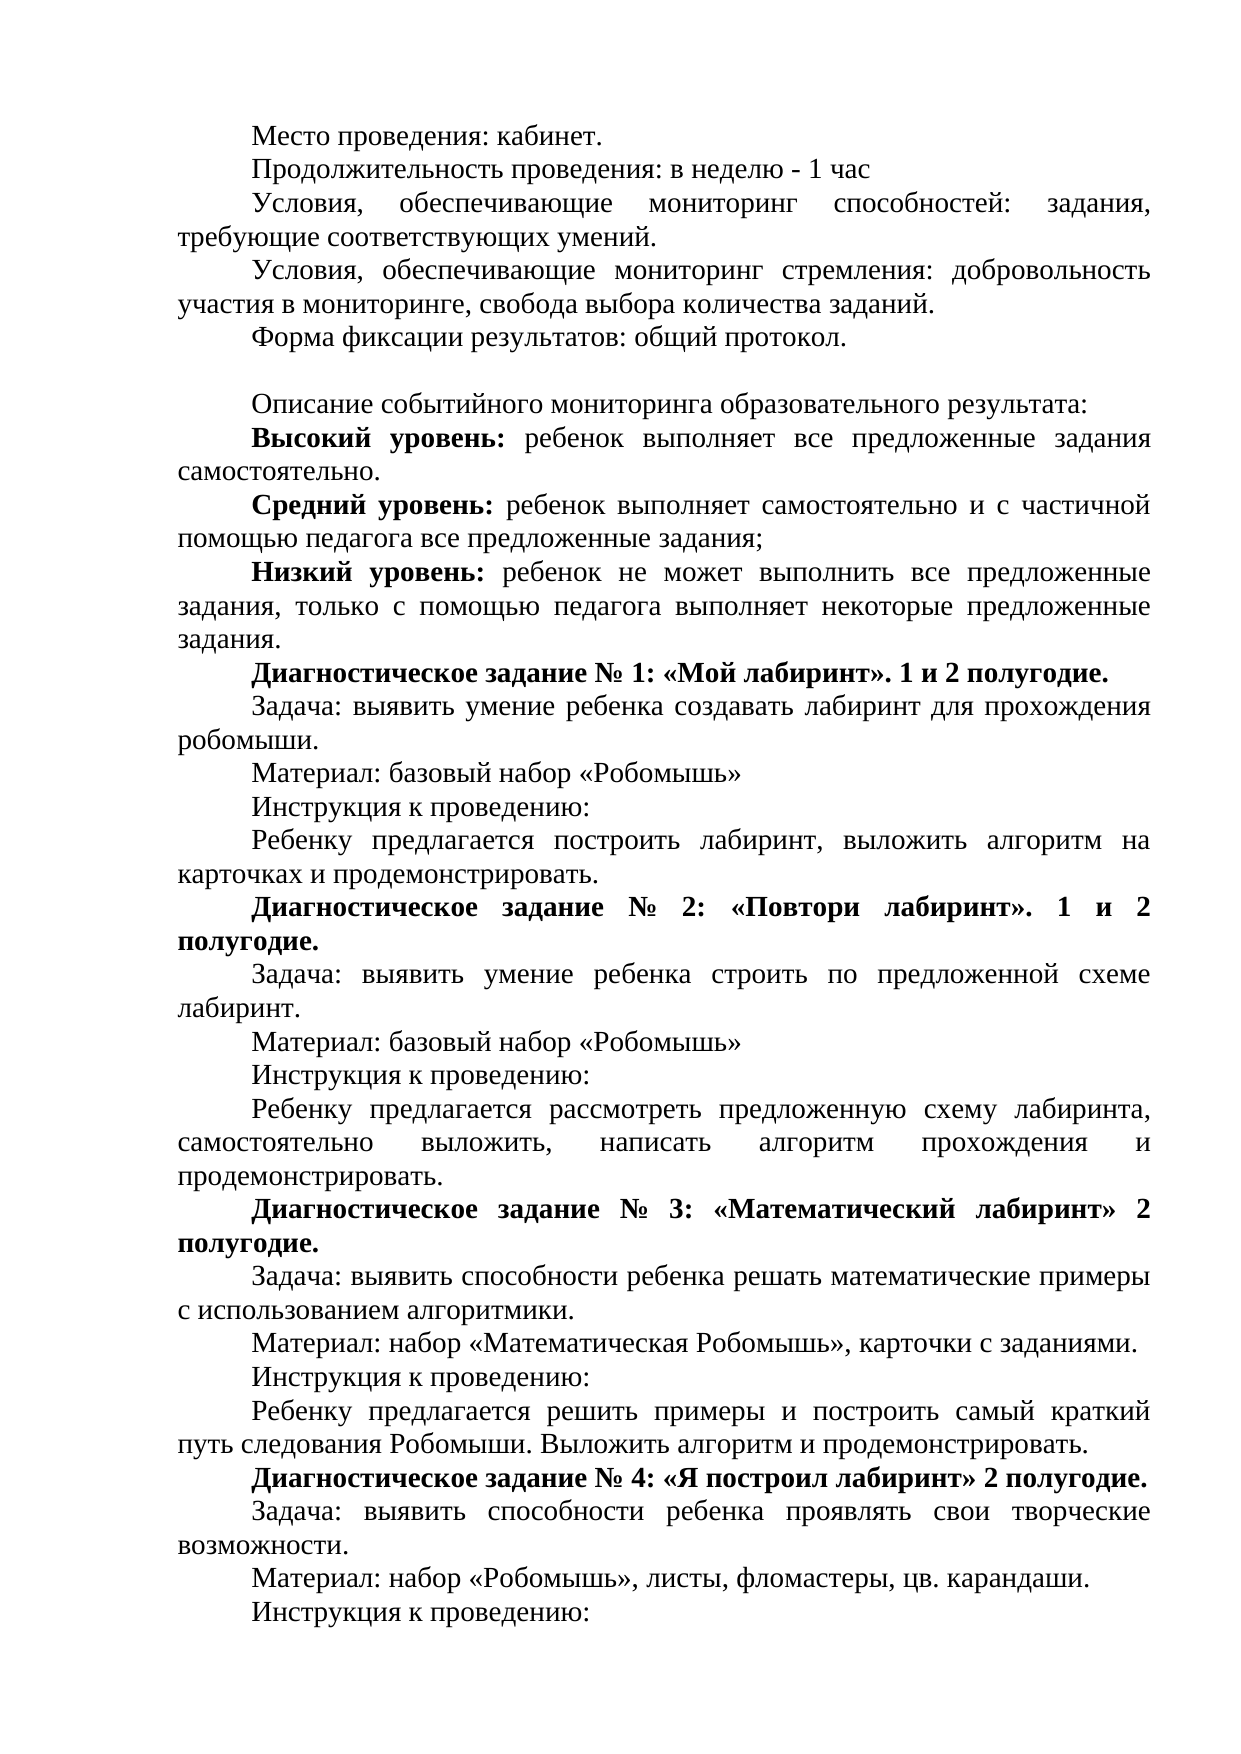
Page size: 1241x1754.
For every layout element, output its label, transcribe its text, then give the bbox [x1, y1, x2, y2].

text Инструкция к проведению: [177, 1359, 1152, 1393]
text Ребенку предлагается рассмотреть предложенную схему лабиринта, самостоятельно выложить, написать алгоритм прохождения и продемонстрировать. [177, 1091, 1152, 1191]
text Высокий уровень: ребенок выполняет все предложенные задания самостоятельно. [177, 420, 1152, 487]
text Инструкция к проведению: [177, 1594, 1152, 1627]
text Диагностическое задание № 4: «Я построил лабиринт» 2 полугодие. [177, 1460, 1152, 1493]
text Материал: базовый набор «Робомышь» [177, 755, 1152, 789]
text Задача: выявить способности ребенка проявлять свои творческие возможности. [177, 1493, 1152, 1560]
text Средний уровень: ребенок выполняет самостоятельно и с частичной помощью педагога все предложенные задания; [177, 487, 1152, 554]
text Низкий уровень: ребенок не может выполнить все предложенные задания, только с помощью педагога выполняет некоторые предложенные задания. [177, 554, 1152, 655]
text Диагностическое задание № 1: «Мой лабиринт». 1 и 2 полугодие. [177, 655, 1152, 688]
text Инструкция к проведению: [177, 789, 1152, 822]
text Диагностическое задание № 2: «Повтори лабиринт». 1 и 2 полугодие. [177, 889, 1152, 957]
text Задача: выявить способности ребенка решать математические примеры с использованием алгоритмики. [177, 1258, 1152, 1326]
text Материал: набор «Робомышь», листы, фломастеры, цв. карандаши. [177, 1560, 1152, 1594]
text Материал: набор «Математическая Робомышь», карточки с заданиями. [177, 1326, 1152, 1359]
text Описание событийного мониторинга образовательного результата: [177, 386, 1152, 420]
text Инструкция к проведению: [177, 1057, 1152, 1091]
text Условия, обеспечивающие мониторинг способностей: задания, требующие соответствующих умений. [177, 185, 1152, 252]
text Материал: базовый набор «Робомышь» [177, 1024, 1152, 1057]
text Место проведения: кабинет. [177, 118, 1152, 152]
text Условия, обеспечивающие мониторинг стремления: добровольность участия в мониторинге, свобода выбора количества заданий. [177, 252, 1152, 319]
text Продолжительность проведения: в неделю - 1 час [177, 152, 1152, 185]
text Ребенку предлагается построить лабиринт, выложить алгоритм на карточках и продемонстрировать. [177, 822, 1152, 889]
text Диагностическое задание № 3: «Математический лабиринт» 2 полугодие. [177, 1191, 1152, 1258]
text Задача: выявить умение ребенка строить по предложенной схеме лабиринт. [177, 957, 1152, 1024]
text Задача: выявить умение ребенка создавать лабиринт для прохождения робомыши. [177, 688, 1152, 755]
text Ребенку предлагается решить примеры и построить самый краткий путь следования Робомыши. Выложить алгоритм и продемонстрировать. [177, 1393, 1152, 1460]
text Форма фиксации результатов: общий протокол. [177, 319, 1152, 353]
